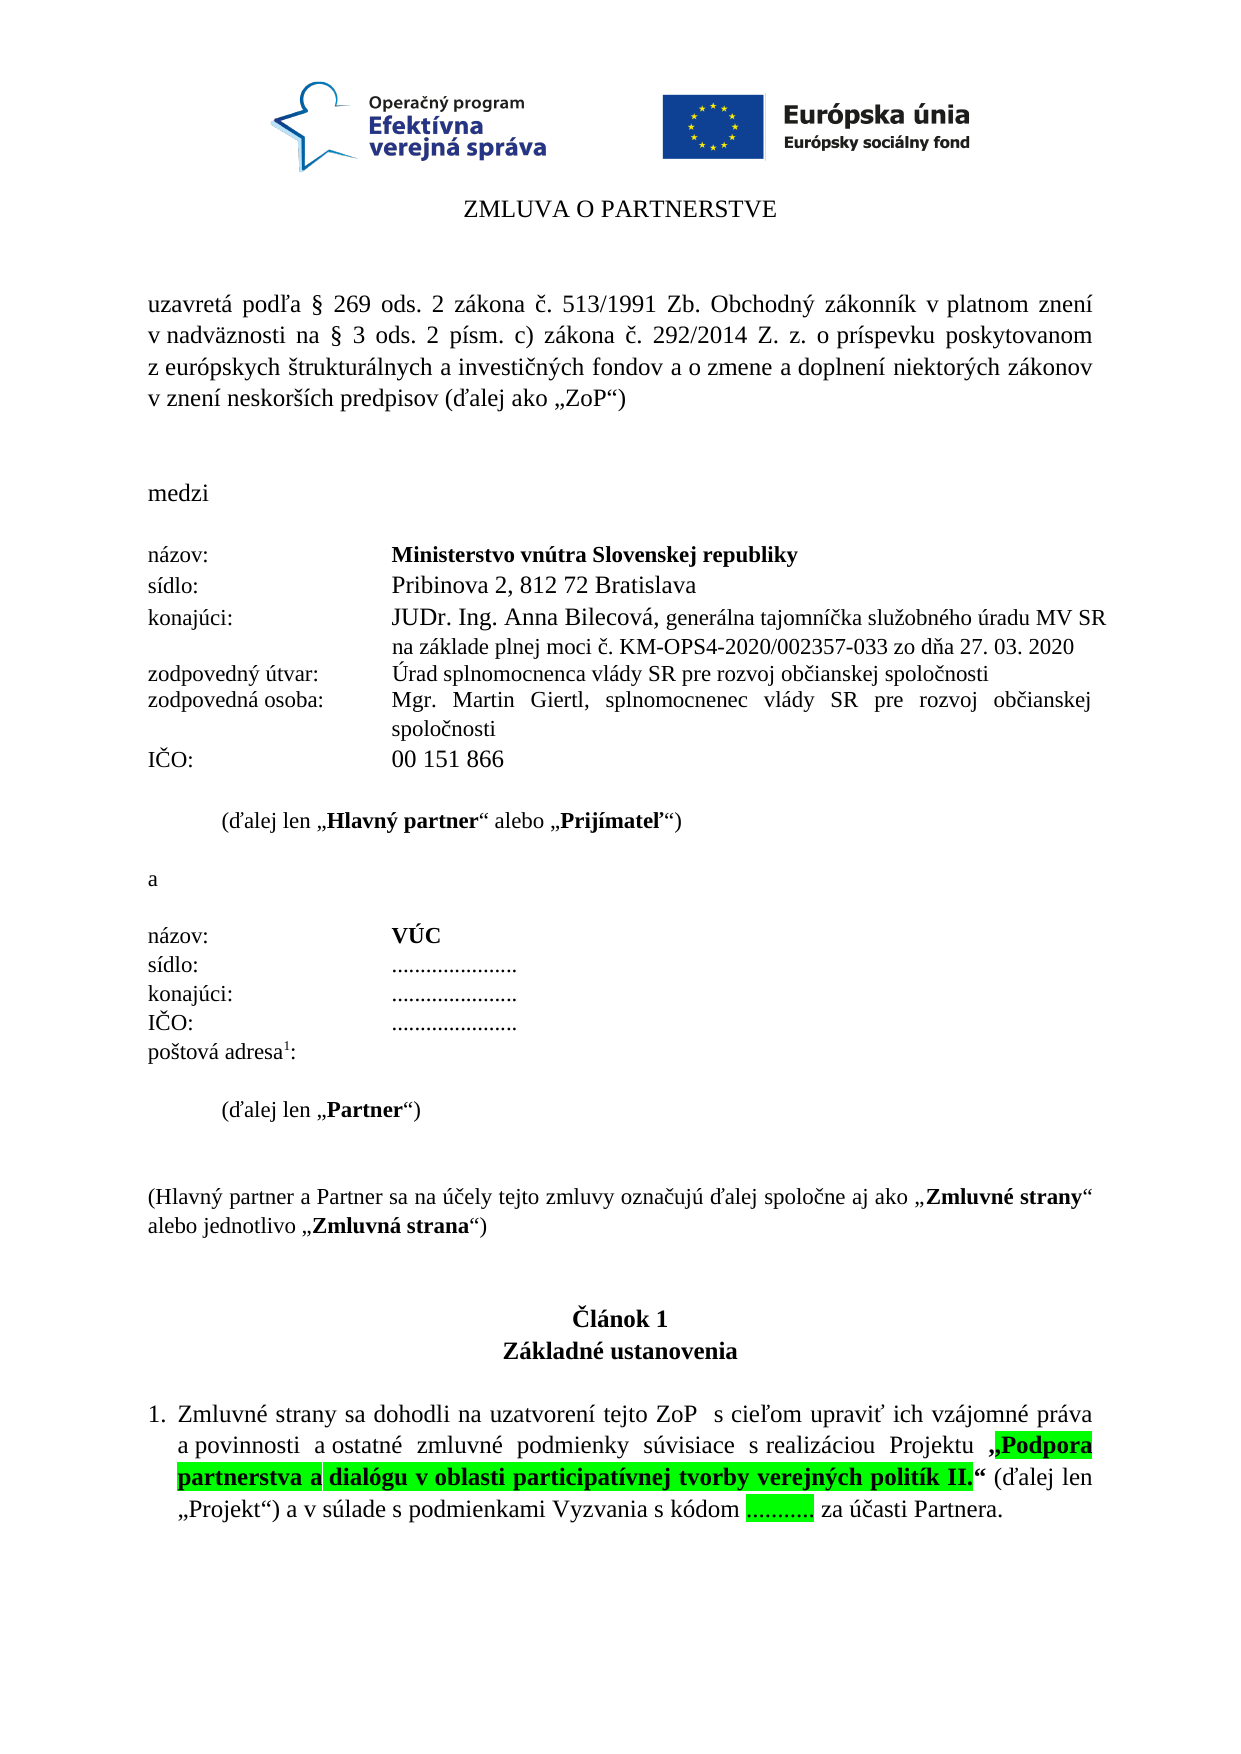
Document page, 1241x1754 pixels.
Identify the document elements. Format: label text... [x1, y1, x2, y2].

text medzi [148, 478, 1093, 507]
text Základné ustanovenia [148, 1336, 1093, 1364]
text (ďalej len „Hlavný partner“ alebo „Prijímateľ“) [221, 807, 1093, 833]
text konajúci: ...................... [148, 981, 1093, 1007]
text sídlo: Pribinova 2, 812 72 Bratislava [148, 570, 1093, 599]
text zodpovedná osoba: Mgr. Martin Giertl, splnomocnenec vlády SR pre rozvoj občianskej spoločnosti [148, 686, 1093, 741]
text (ďalej len „Partner“) [221, 1096, 1093, 1123]
text konajúci: JUDr. Ing. Anna Bilecová, generálna tajomníčka služobného úradu MV SR [148, 602, 1107, 630]
text a [148, 865, 1093, 891]
text na základe plnej moci č. KM-OPS4-2020/002357-033 zo dňa 27. 03. 2020 [74, 633, 1093, 659]
text IČO: 00 151 866 [148, 744, 1093, 773]
text poštová adresa1: [148, 1038, 1093, 1065]
text (Hlavný partner a Partner sa na účely tejto zmluvy označujú ďalej spoločne aj ako „Zmluvné strany“ alebo jednotlivo „Zmluvná strana“) [148, 1183, 1093, 1238]
text názov: VÚC [148, 923, 1093, 949]
text Článok 1 [148, 1304, 1093, 1333]
text ZMLUVA O PARTNERSTVE [148, 194, 1093, 223]
list Zmluvné strany sa dohodli na uzatvorení tejto ZoP s cieľom upraviť ich vzájomné práva a povinnosti a ostatné zmluvné podmienky súvisiace s realizáciou Projektu ,,Podpora partnerstva a dialógu v oblasti participatívnej tvorby verejných politík II.“ (ďalej len „Projekt“) a v súlade s podmienkami Vyzvania s kódom ........... za účasti Partnera. [148, 1399, 1093, 1522]
picture [245, 73, 996, 194]
text názov: Ministerstvo vnútra Slovenskej republiky [148, 541, 1093, 567]
text sídlo: ...................... [148, 952, 1093, 978]
text uzavretá podľa § 269 ods. 2 zákona č. 513/1991 Zb. Obchodný zákonník v platnom znení v nadväznosti na § 3 ods. 2 písm. c) zákona č. 292/2014 Z. z. o príspevku poskytovanom z európskych štrukturálnych a investičných fondov a o zmene a doplnení niektorých zákonov v znení neskorších predpisov (ďalej ako „ZoP“) [148, 289, 1093, 412]
text IČO: ...................... [148, 1009, 1093, 1036]
text zodpovedný útvar: Úrad splnomocnenca vlády SR pre rozvoj občianskej spoločnosti [148, 659, 1093, 686]
